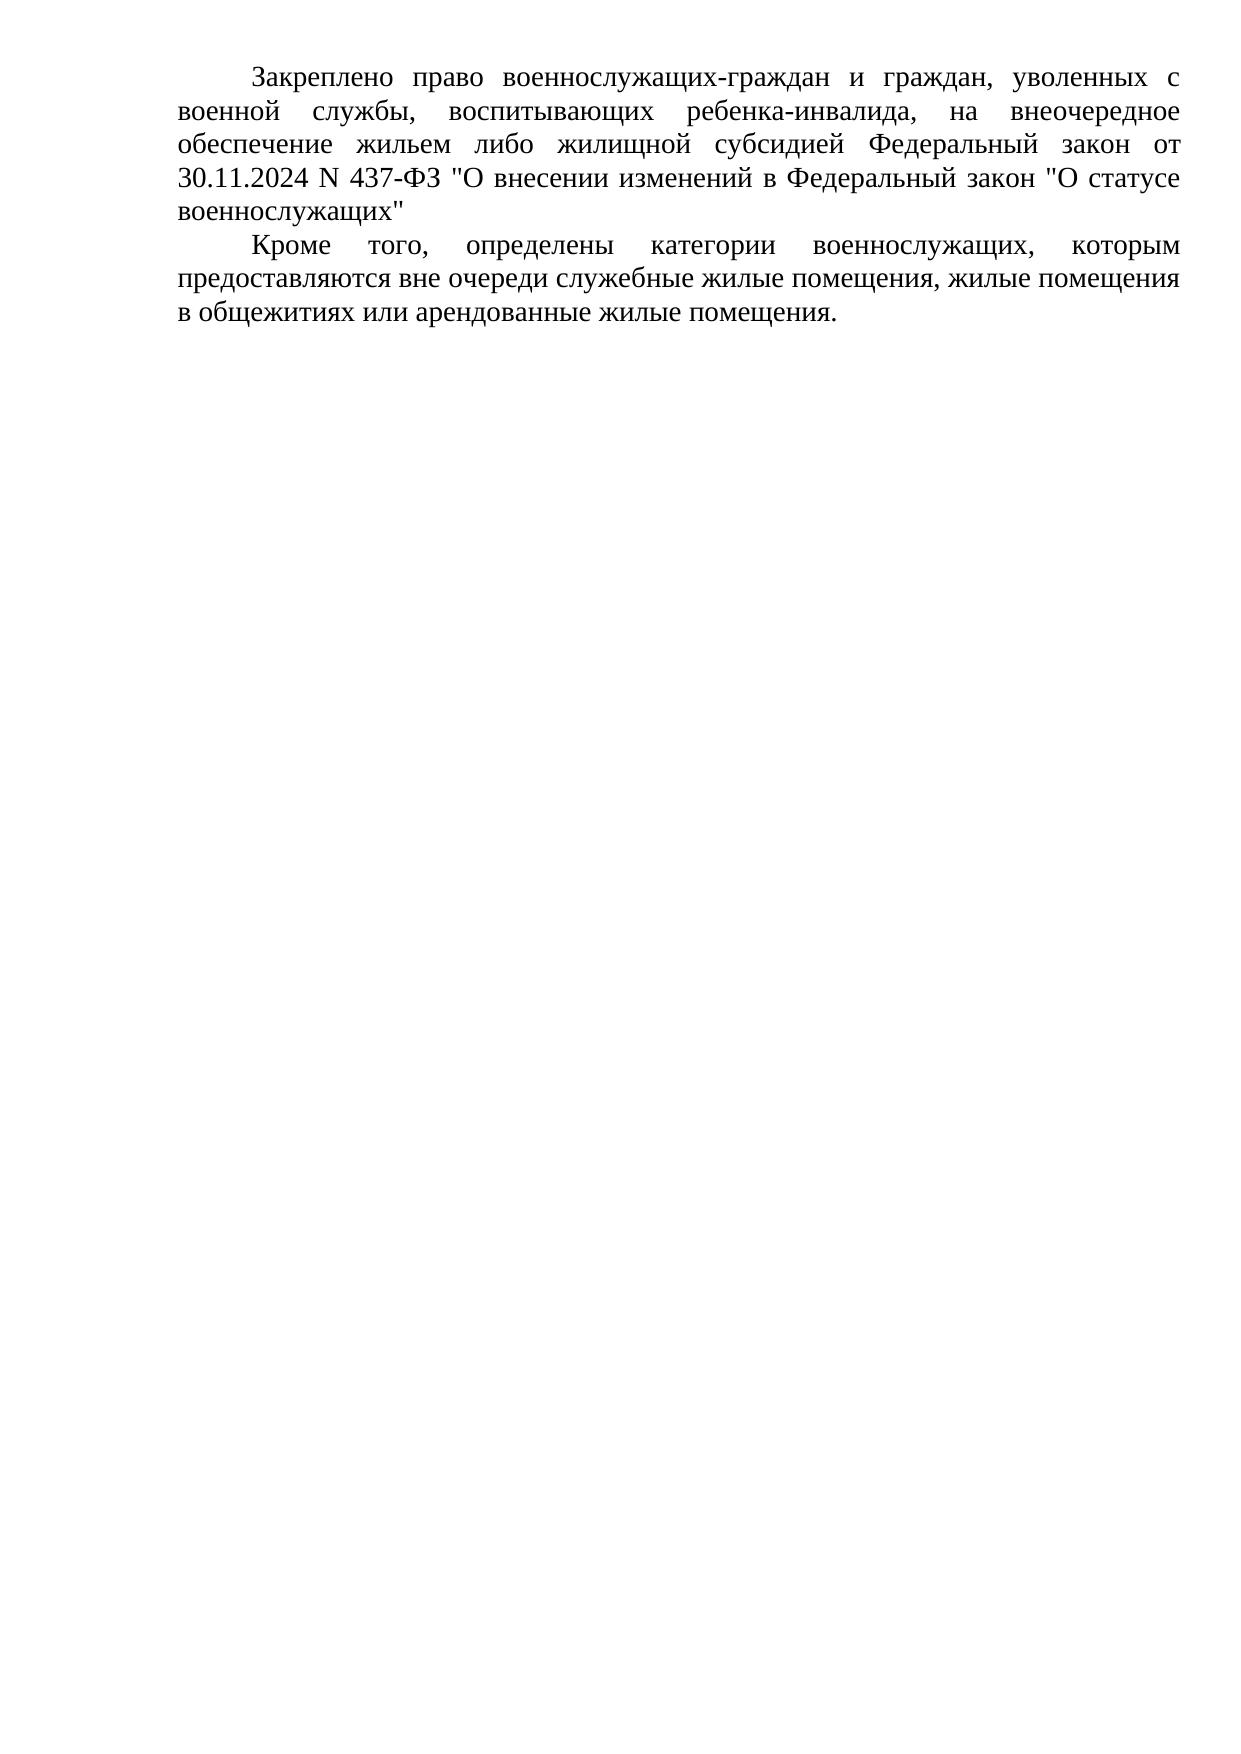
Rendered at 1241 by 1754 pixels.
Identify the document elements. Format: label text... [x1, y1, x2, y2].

text Закреплено право военнослужащих-граждан и граждан, уволенных с военной службы, воспитывающих ребенка-инвалида, на внеочередное обеспечение жильем либо жилищной субсидией Федеральный закон от 30.11.2024 N 437-ФЗ "О внесении изменений в Федеральный закон "О статусе военнослужащих" [177, 59, 1181, 227]
text Кроме того, определены категории военнослужащих, которым предоставляются вне очереди служебные жилые помещения, жилые помещения в общежитиях или арендованные жилые помещения. [177, 227, 1181, 327]
